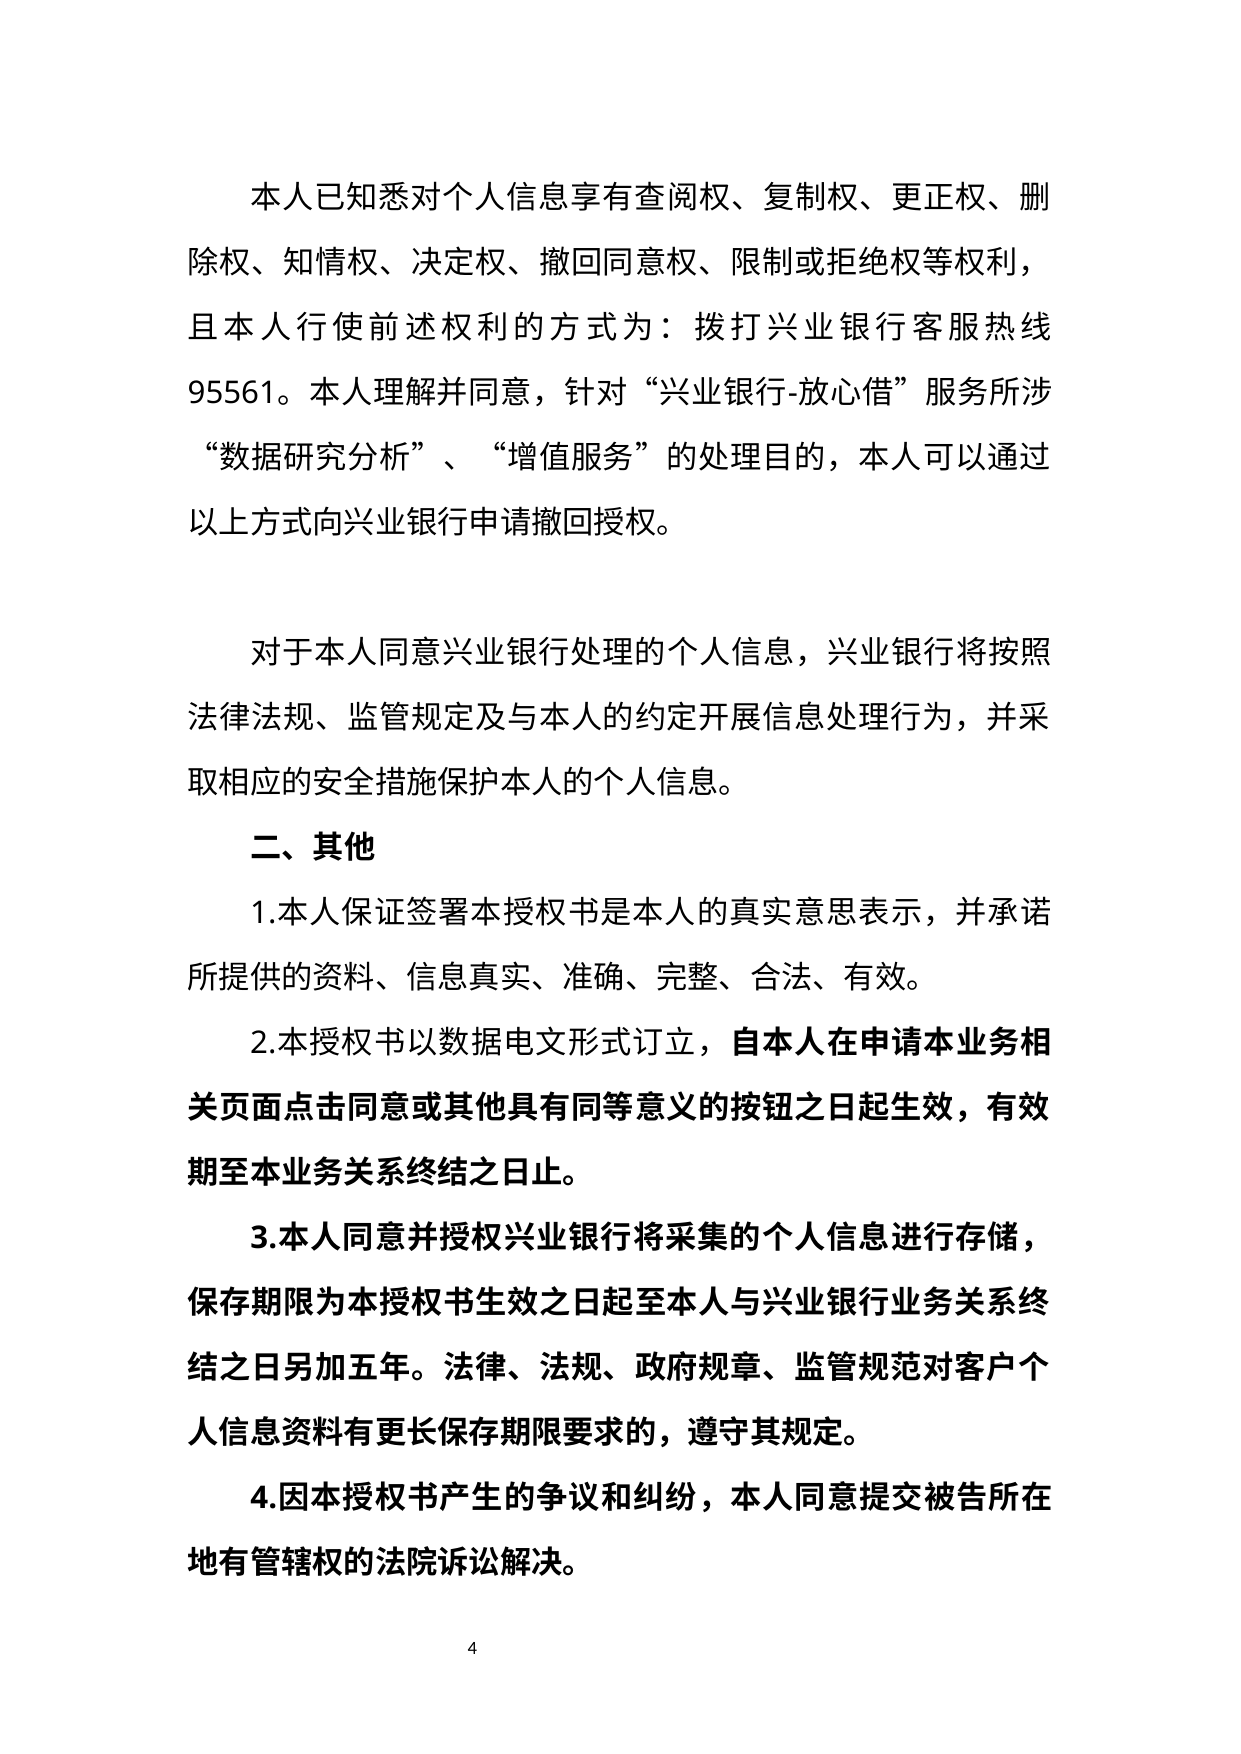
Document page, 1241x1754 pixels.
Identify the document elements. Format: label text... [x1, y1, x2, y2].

text 1.本人保证签署本授权书是本人的真实意思表示，并承诺所提供的资料、信息真实、准确、完整、合法、有效。 [187, 877, 1053, 1007]
text 二、其他 [187, 812, 1053, 877]
text 本人已知悉对个人信息享有查阅权、复制权、更正权、删除权、知情权、决定权、撤回同意权、限制或拒绝权等权利，且本人行使前述权利的方式为：拨打兴业银行客服热线95561。本人理解并同意，针对“兴业银行-放心借”服务所涉“数据研究分析”、“增值服务”的处理目的，本人可以通过以上方式向兴业银行申请撤回授权。 [187, 162, 1053, 552]
text 4.因本授权书产生的争议和纠纷，本人同意提交被告所在地有管辖权的法院诉讼解决。 [187, 1462, 1053, 1592]
text 3.本人同意并授权兴业银行将采集的个人信息进行存储，保存期限为本授权书生效之日起至本人与兴业银行业务关系终结之日另加五年。法律、法规、政府规章、监管规范对客户个人信息资料有更长保存期限要求的，遵守其规定。 [187, 1202, 1053, 1462]
text 对于本人同意兴业银行处理的个人信息，兴业银行将按照法律法规、监管规定及与本人的约定开展信息处理行为，并采取相应的安全措施保护本人的个人信息。 [187, 617, 1053, 812]
text 2.本授权书以数据电文形式订立，自本人在申请本业务相关页面点击同意或其他具有同等意义的按钮之日起生效，有效期至本业务关系终结之日止。 [187, 1007, 1053, 1202]
